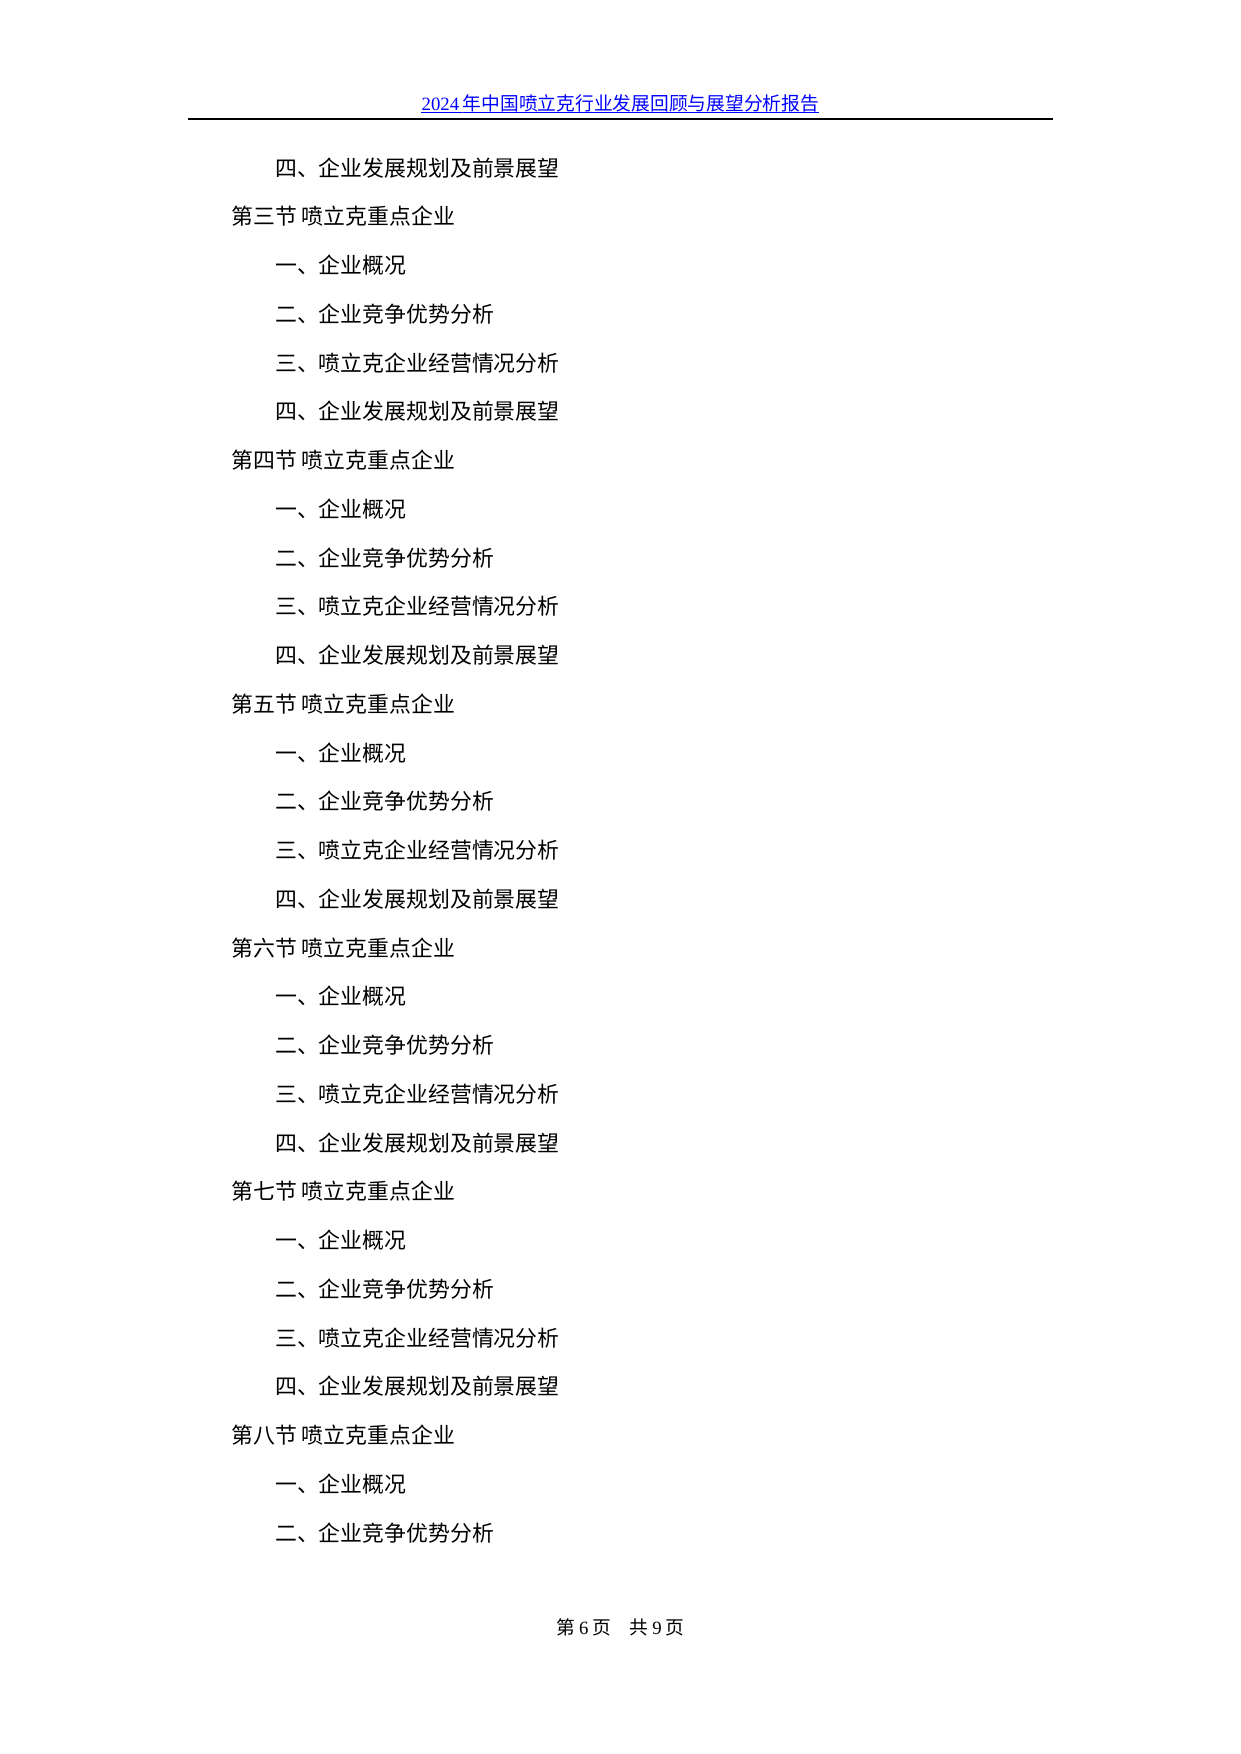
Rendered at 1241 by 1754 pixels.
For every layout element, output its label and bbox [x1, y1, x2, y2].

text [187, 150, 1053, 1548]
